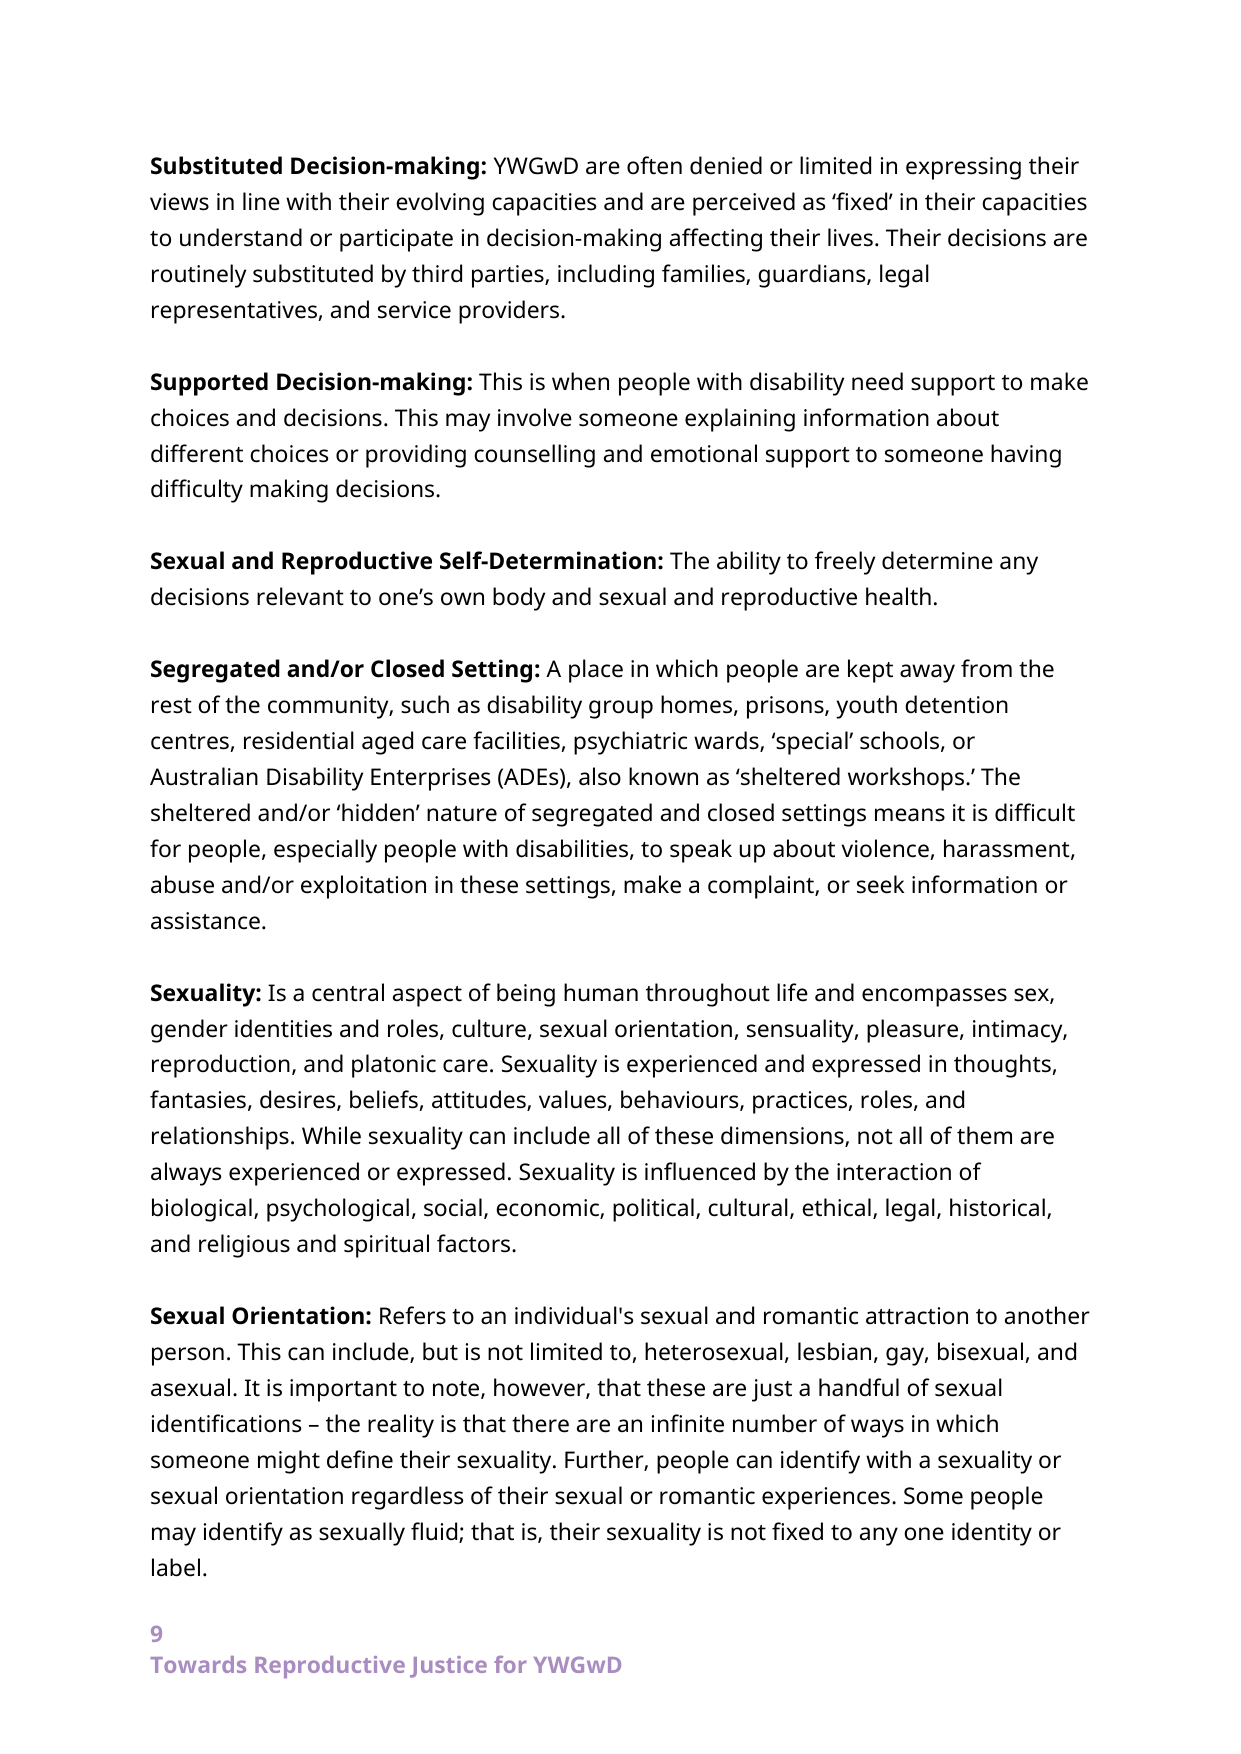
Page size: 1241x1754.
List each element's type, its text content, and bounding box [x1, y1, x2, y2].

text Segregated and/or Closed Setting: A place in which people are kept away from the rest of the community, such as disability group homes, prisons, youth detention centres, residential aged care facilities, psychiatric wards, ‘special’ schools, or Australian Disability Enterprises (ADEs), also known as ‘sheltered workshops.’ The sheltered and/or ‘hidden’ nature of segregated and closed settings means it is difficult for people, especially people with disabilities, to speak up about violence, harassment, abuse and/or exploitation in these settings, make a complaint, or seek information or assistance. [150, 653, 1090, 936]
text Sexual Orientation: Refers to an individual's sexual and romantic attraction to another person. This can include, but is not limited to, heterosexual, lesbian, gay, bisexual, and asexual. It is important to note, however, that these are just a handful of sexual identifications – the reality is that there are an infinite number of ways in which someone might define their sexuality. Further, people can identify with a sexuality or sexual orientation regardless of their sexual or romantic experiences. Some people may identify as sexually fluid; that is, their sexuality is not fixed to any one identity or label. [150, 1300, 1090, 1583]
text Sexuality: Is a central aspect of being human throughout life and encompasses sex, gender identities and roles, culture, sexual orientation, sensuality, pleasure, intimacy, reproduction, and platonic care. Sexuality is experienced and expressed in thoughts, fantasies, desires, beliefs, attitudes, values, behaviours, practices, roles, and relationships. While sexuality can include all of these dimensions, not all of them are always experienced or expressed. Sexuality is influenced by the interaction of biological, psychological, social, economic, political, cultural, ethical, legal, historical, and religious and spiritual factors. [150, 977, 1090, 1259]
text Substituted Decision-making: YWGwD are often denied or limited in expressing their views in line with their evolving capacities and are perceived as ‘fixed’ in their capacities to understand or participate in decision-making affecting their lives. Their decisions are routinely substituted by third parties, including families, guardians, legal representatives, and service providers. [150, 150, 1090, 325]
text Sexual and Reproductive Self-Determination: The ability to freely determine any decisions relevant to one’s own body and sexual and reproductive health. [150, 545, 1090, 612]
text Supported Decision-making: This is when people with disability need support to make choices and decisions. This may involve someone explaining information about different choices or providing counselling and emotional support to someone having difficulty making decisions. [150, 366, 1090, 505]
